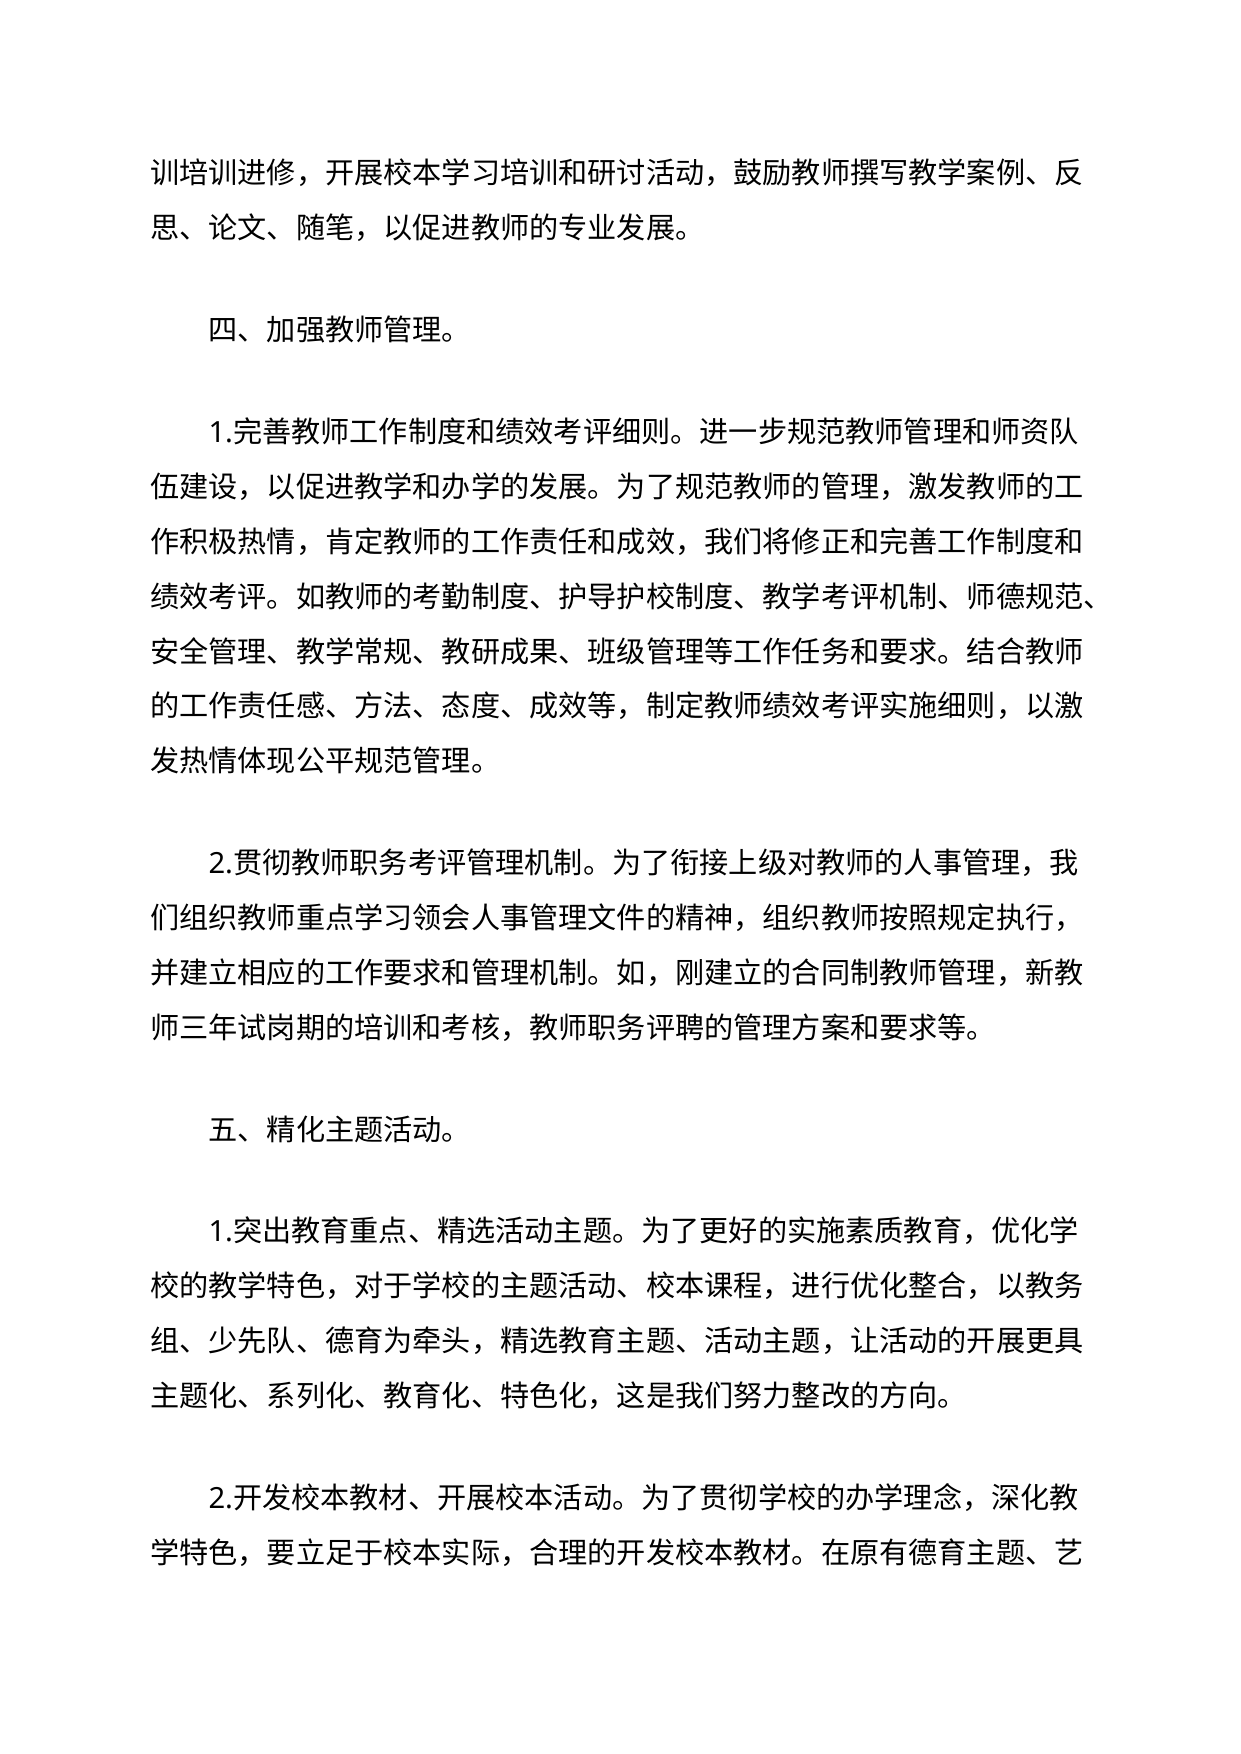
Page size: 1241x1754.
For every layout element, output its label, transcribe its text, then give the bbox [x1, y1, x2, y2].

text 2.贯彻教师职务考评管理机制。为了衔接上级对教师的人事管理，我们组织教师重点学习领会人事管理文件的精神，组织教师按照规定执行，并建立相应的工作要求和管理机制。如，刚建立的合同制教师管理，新教师三年试岗期的培训和考核，教师职务评聘的管理方案和要求等。 [150, 840, 1090, 1047]
text 1.突出教育重点、精选活动主题。为了更好的实施素质教育，优化学校的教学特色，对于学校的主题活动、校本课程，进行优化整合，以教务组、少先队、德育为牵头，精选教育主题、活动主题，让活动的开展更具主题化、系列化、教育化、特色化，这是我们努力整改的方向。 [150, 1208, 1090, 1415]
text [150, 1474, 1090, 1572]
text 五、精化主题活动。 [150, 1106, 1090, 1148]
text 1.完善教师工作制度和绩效考评细则。进一步规范教师管理和师资队伍建设，以促进教学和办学的发展。为了规范教师的管理，激发教师的工作积极热情，肯定教师的工作责任和成效，我们将修正和完善工作制度和绩效考评。如教师的考勤制度、护导护校制度、教学考评机制、师德规范、安全管理、教学常规、教研成果、班级管理等工作任务和要求。结合教师的工作责任感、方法、态度、成效等，制定教师绩效考评实施细则，以激发热情体现公平规范管理。 [150, 408, 1090, 780]
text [150, 150, 1090, 247]
text 四、加强教师管理。 [150, 307, 1090, 349]
